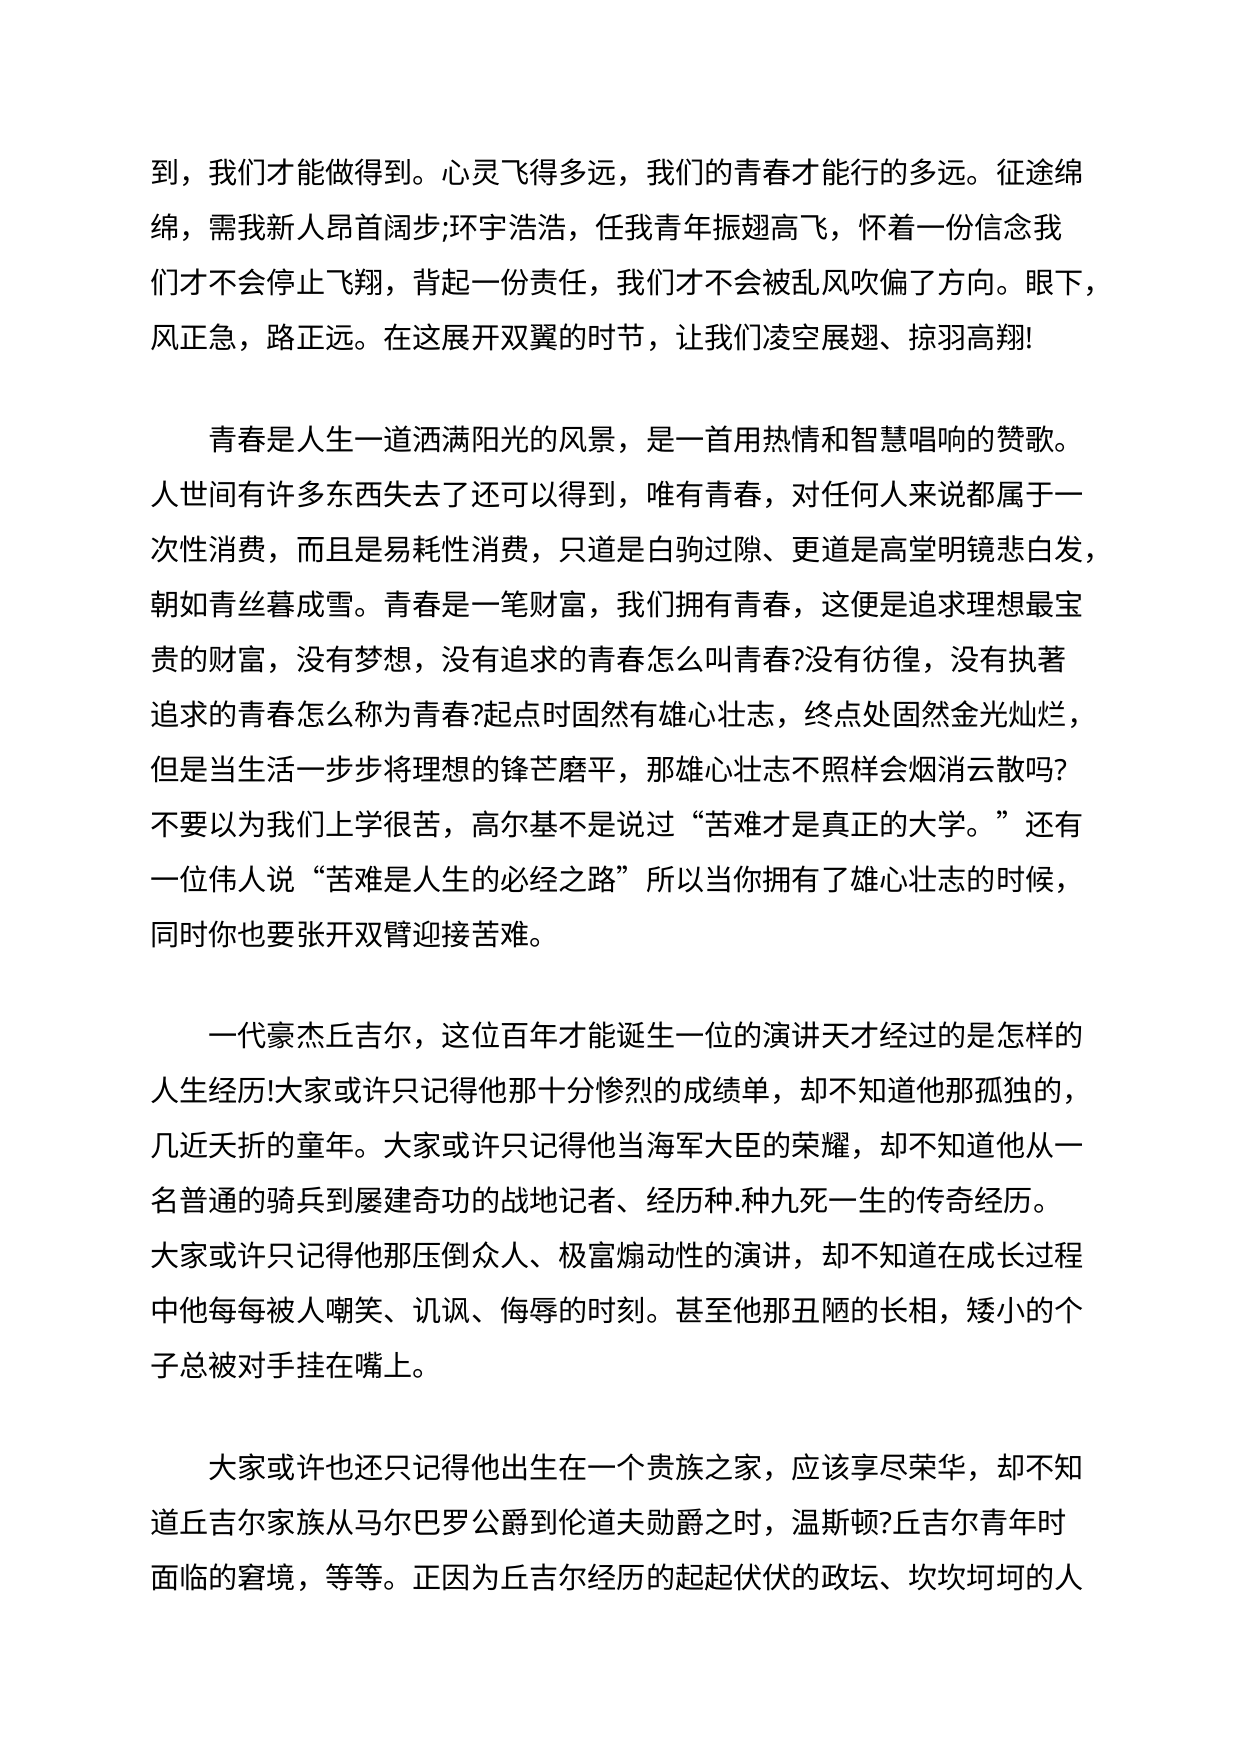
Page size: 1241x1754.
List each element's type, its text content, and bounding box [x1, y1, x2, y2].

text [150, 150, 1090, 357]
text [150, 1444, 1090, 1596]
text 一代豪杰丘吉尔，这位百年才能诞生一位的演讲天才经过的是怎样的人生经历!大家或许只记得他那十分惨烈的成绩单，却不知道他那孤独的，几近夭折的童年。大家或许只记得他当海军大臣的荣耀，却不知道他从一名普通的骑兵到屡建奇功的战地记者、经历种.种九死一生的传奇经历。大家或许只记得他那压倒众人、极富煽动性的演讲，却不知道在成长过程中他每每被人嘲笑、讥讽、侮辱的时刻。甚至他那丑陋的长相，矮小的个子总被对手挂在嘴上。 [150, 1013, 1090, 1385]
text 青春是人生一道洒满阳光的风景，是一首用热情和智慧唱响的赞歌。人世间有许多东西失去了还可以得到，唯有青春，对任何人来说都属于一次性消费，而且是易耗性消费，只道是白驹过隙、更道是高堂明镜悲白发，朝如青丝暮成雪。青春是一笔财富，我们拥有青春，这便是追求理想最宝贵的财富，没有梦想，没有追求的青春怎么叫青春?没有彷徨，没有执著追求的青春怎么称为青春?起点时固然有雄心壮志，终点处固然金光灿烂，但是当生活一步步将理想的锋芒磨平，那雄心壮志不照样会烟消云散吗?不要以为我们上学很苦，高尔基不是说过“苦难才是真正的大学。”还有一位伟人说“苦难是人生的必经之路”所以当你拥有了雄心壮志的时候，同时你也要张开双臂迎接苦难。 [150, 417, 1090, 953]
